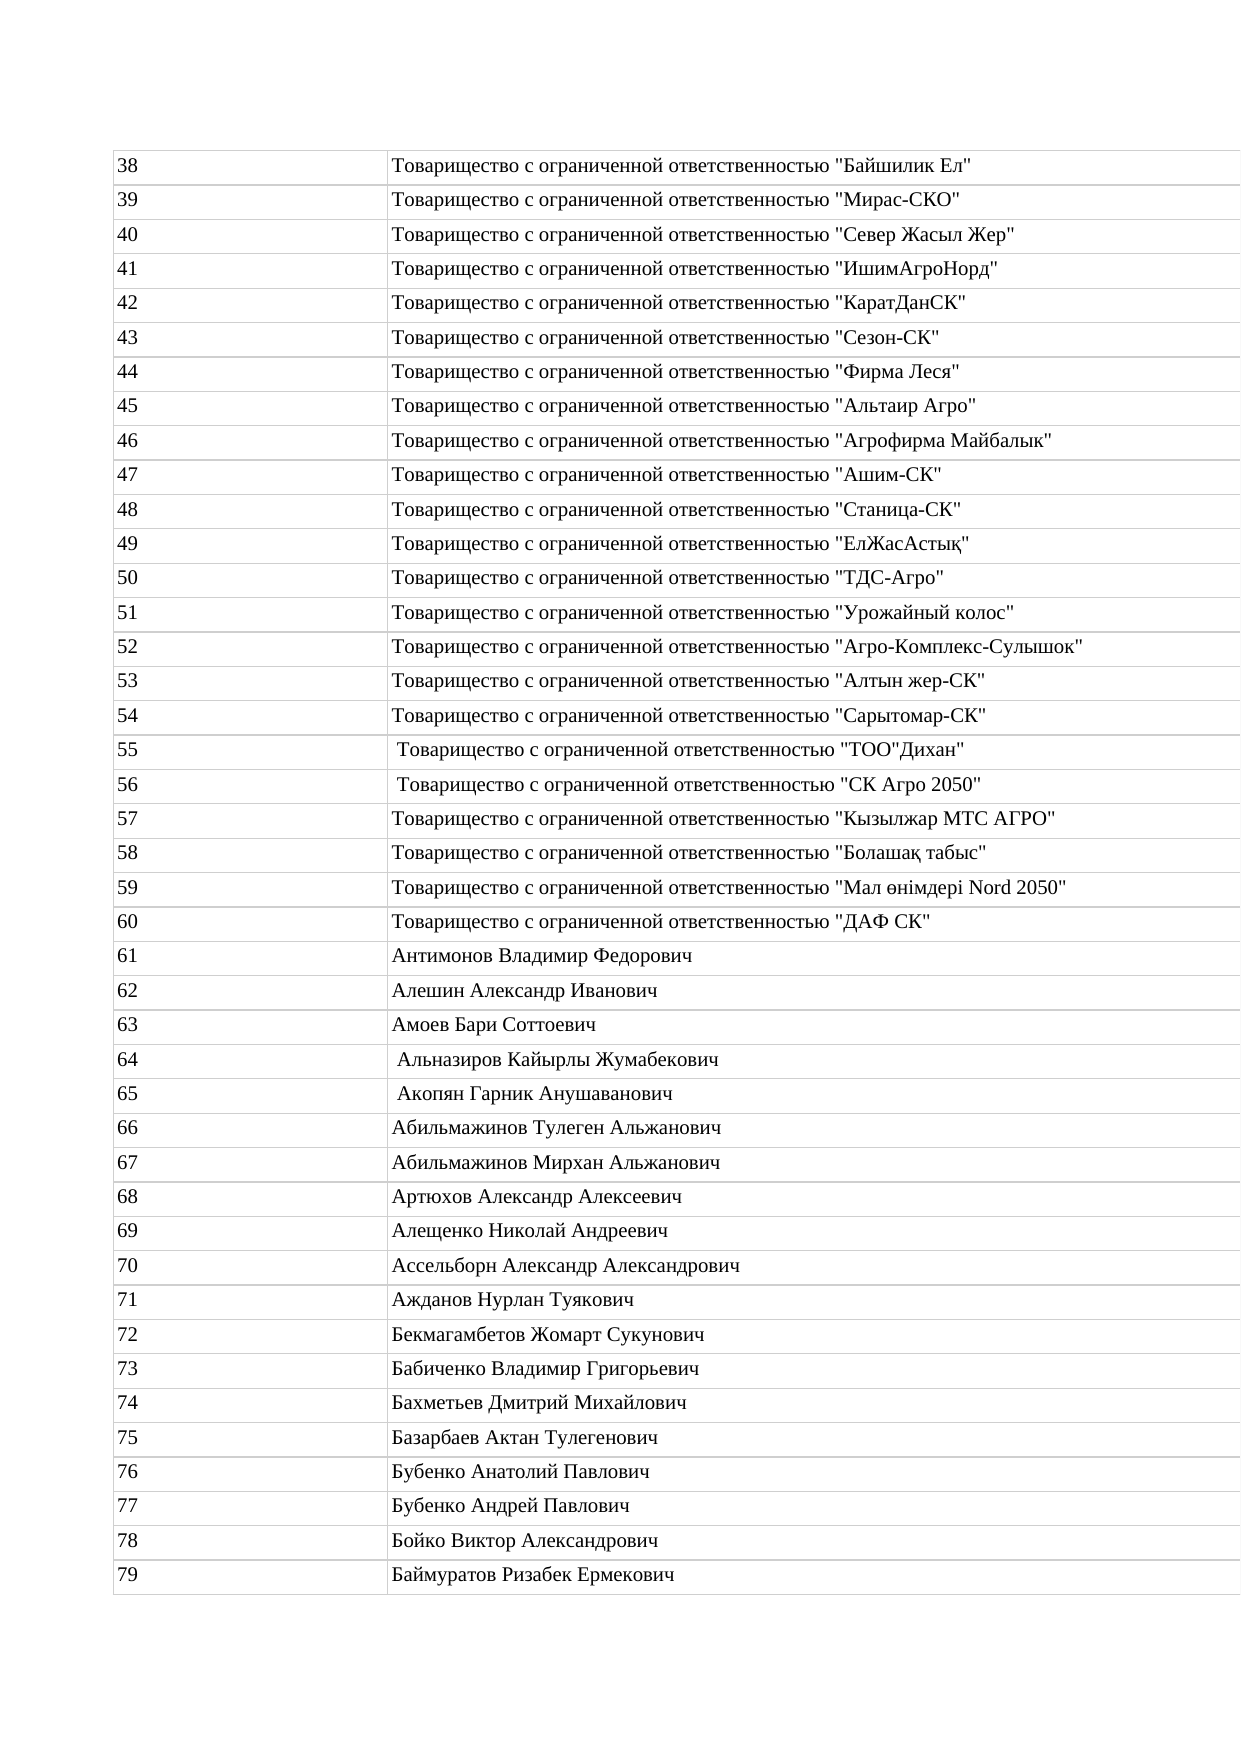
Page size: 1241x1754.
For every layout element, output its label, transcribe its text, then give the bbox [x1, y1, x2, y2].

table_cell 67 [114, 1148, 387, 1181]
table_cell 38 [114, 151, 387, 184]
table_cell 79 [114, 1561, 387, 1594]
table_cell Базарбаев Актан Тулегенович [388, 1423, 1240, 1456]
table_cell 50 [114, 564, 387, 597]
table_cell Бойко Виктор Александрович [388, 1526, 1240, 1559]
table_cell Ассельборн Александр Александрович [388, 1251, 1240, 1284]
table_cell Товарищество с ограниченной ответственностью "ТОО"Дихан" [388, 736, 1240, 769]
table_cell 62 [114, 976, 387, 1009]
table_cell 64 [114, 1045, 387, 1078]
table_cell Товарищество с ограниченной ответственностью "ИшимАгроНорд" [388, 254, 1240, 287]
table_cell Ажданов Нурлан Туякович [388, 1286, 1240, 1319]
table_cell Бубенко Андрей Павлович [388, 1492, 1240, 1525]
table_cell 51 [114, 598, 387, 631]
table_cell 65 [114, 1079, 387, 1112]
table_cell 61 [114, 942, 387, 975]
table_cell 48 [114, 495, 387, 528]
table_cell Товарищество с ограниченной ответственностью "Кызылжар МТС АГРО" [388, 804, 1240, 837]
table_cell Товарищество с ограниченной ответственностью "Агро-Комплекс-Сулышок" [388, 633, 1240, 666]
table_cell 72 [114, 1320, 387, 1353]
table_cell Товарищество с ограниченной ответственностью "ДАФ СК" [388, 908, 1240, 941]
table_cell 76 [114, 1458, 387, 1491]
table_cell Товарищество с ограниченной ответственностью "Альтаир Агро" [388, 392, 1240, 425]
table_cell 68 [114, 1183, 387, 1216]
table_cell 71 [114, 1286, 387, 1319]
table_cell 40 [114, 220, 387, 253]
table_cell 73 [114, 1354, 387, 1387]
table_cell 45 [114, 392, 387, 425]
table_cell Товарищество с ограниченной ответственностью "Мирас-СКО" [388, 186, 1240, 219]
table_cell 43 [114, 323, 387, 356]
table_cell Товарищество с ограниченной ответственностью "Урожайный колос" [388, 598, 1240, 631]
table_cell Амоев Бари Соттоевич [388, 1011, 1240, 1044]
table_cell Бабиченко Владимир Григорьевич [388, 1354, 1240, 1387]
table_cell 39 [114, 186, 387, 219]
table_cell Антимонов Владимир Федорович [388, 942, 1240, 975]
table_cell 74 [114, 1389, 387, 1422]
table_cell 57 [114, 804, 387, 837]
table_cell Бекмагамбетов Жомарт Сукунович [388, 1320, 1240, 1353]
table_cell 47 [114, 461, 387, 494]
table_cell 54 [114, 701, 387, 734]
table_cell 44 [114, 358, 387, 391]
table_cell Товарищество с ограниченной ответственностью "ТДС-Агро" [388, 564, 1240, 597]
table_cell Абильмажинов Мирхан Альжанович [388, 1148, 1240, 1181]
table_cell Товарищество с ограниченной ответственностью "КаратДанСК" [388, 289, 1240, 322]
table_cell 41 [114, 254, 387, 287]
table_cell Альназиров Кайырлы Жумабекович [388, 1045, 1240, 1078]
table_cell 56 [114, 770, 387, 803]
table_cell Бубенко Анатолий Павлович [388, 1458, 1240, 1491]
table_cell Артюхов Александр Алексеевич [388, 1183, 1240, 1216]
table_cell Алещенко Николай Андреевич [388, 1217, 1240, 1250]
table_cell 53 [114, 667, 387, 700]
table_cell Товарищество с ограниченной ответственностью "Мал өнімдері Nord 2050" [388, 873, 1240, 906]
table_cell Товарищество с ограниченной ответственностью "Байшилик Ел" [388, 151, 1240, 184]
table_cell Товарищество с ограниченной ответственностью "Фирма Леся" [388, 358, 1240, 391]
table_cell 63 [114, 1011, 387, 1044]
table_cell 59 [114, 873, 387, 906]
table_cell 75 [114, 1423, 387, 1456]
table_cell 66 [114, 1114, 387, 1147]
table_cell Бахметьев Дмитрий Михайлович [388, 1389, 1240, 1422]
table_cell 70 [114, 1251, 387, 1284]
table_cell 49 [114, 529, 387, 562]
table_cell Товарищество с ограниченной ответственностью "Болашақ табыс" [388, 839, 1240, 872]
table_cell Товарищество с ограниченной ответственностью "Станица-СК" [388, 495, 1240, 528]
table_cell 78 [114, 1526, 387, 1559]
table_cell 69 [114, 1217, 387, 1250]
table_cell Товарищество с ограниченной ответственностью "ЕлЖасАстық" [388, 529, 1240, 562]
table_cell 55 [114, 736, 387, 769]
table_cell Товарищество с ограниченной ответственностью "Сезон-СК" [388, 323, 1240, 356]
table_cell 58 [114, 839, 387, 872]
table_cell Товарищество с ограниченной ответственностью "Сарытомар-СК" [388, 701, 1240, 734]
table_cell Товарищество с ограниченной ответственностью "Ашим-СК" [388, 461, 1240, 494]
table_cell Товарищество с ограниченной ответственностью "Алтын жер-СК" [388, 667, 1240, 700]
table_cell Акопян Гарник Анушаванович [388, 1079, 1240, 1112]
table_cell 42 [114, 289, 387, 322]
table_cell Товарищество с ограниченной ответственностью "Север Жасыл Жер" [388, 220, 1240, 253]
table_cell Товарищество с ограниченной ответственностью "СК Агро 2050" [388, 770, 1240, 803]
table_cell Алешин Александр Иванович [388, 976, 1240, 1009]
table_cell 46 [114, 426, 387, 459]
table_cell Товарищество с ограниченной ответственностью "Агрофирма Майбалык" [388, 426, 1240, 459]
table_cell Абильмажинов Тулеген Альжанович [388, 1114, 1240, 1147]
table_cell Баймуратов Ризабек Ермекович [388, 1561, 1240, 1594]
table_cell 52 [114, 633, 387, 666]
table_cell 60 [114, 908, 387, 941]
table_cell 77 [114, 1492, 387, 1525]
